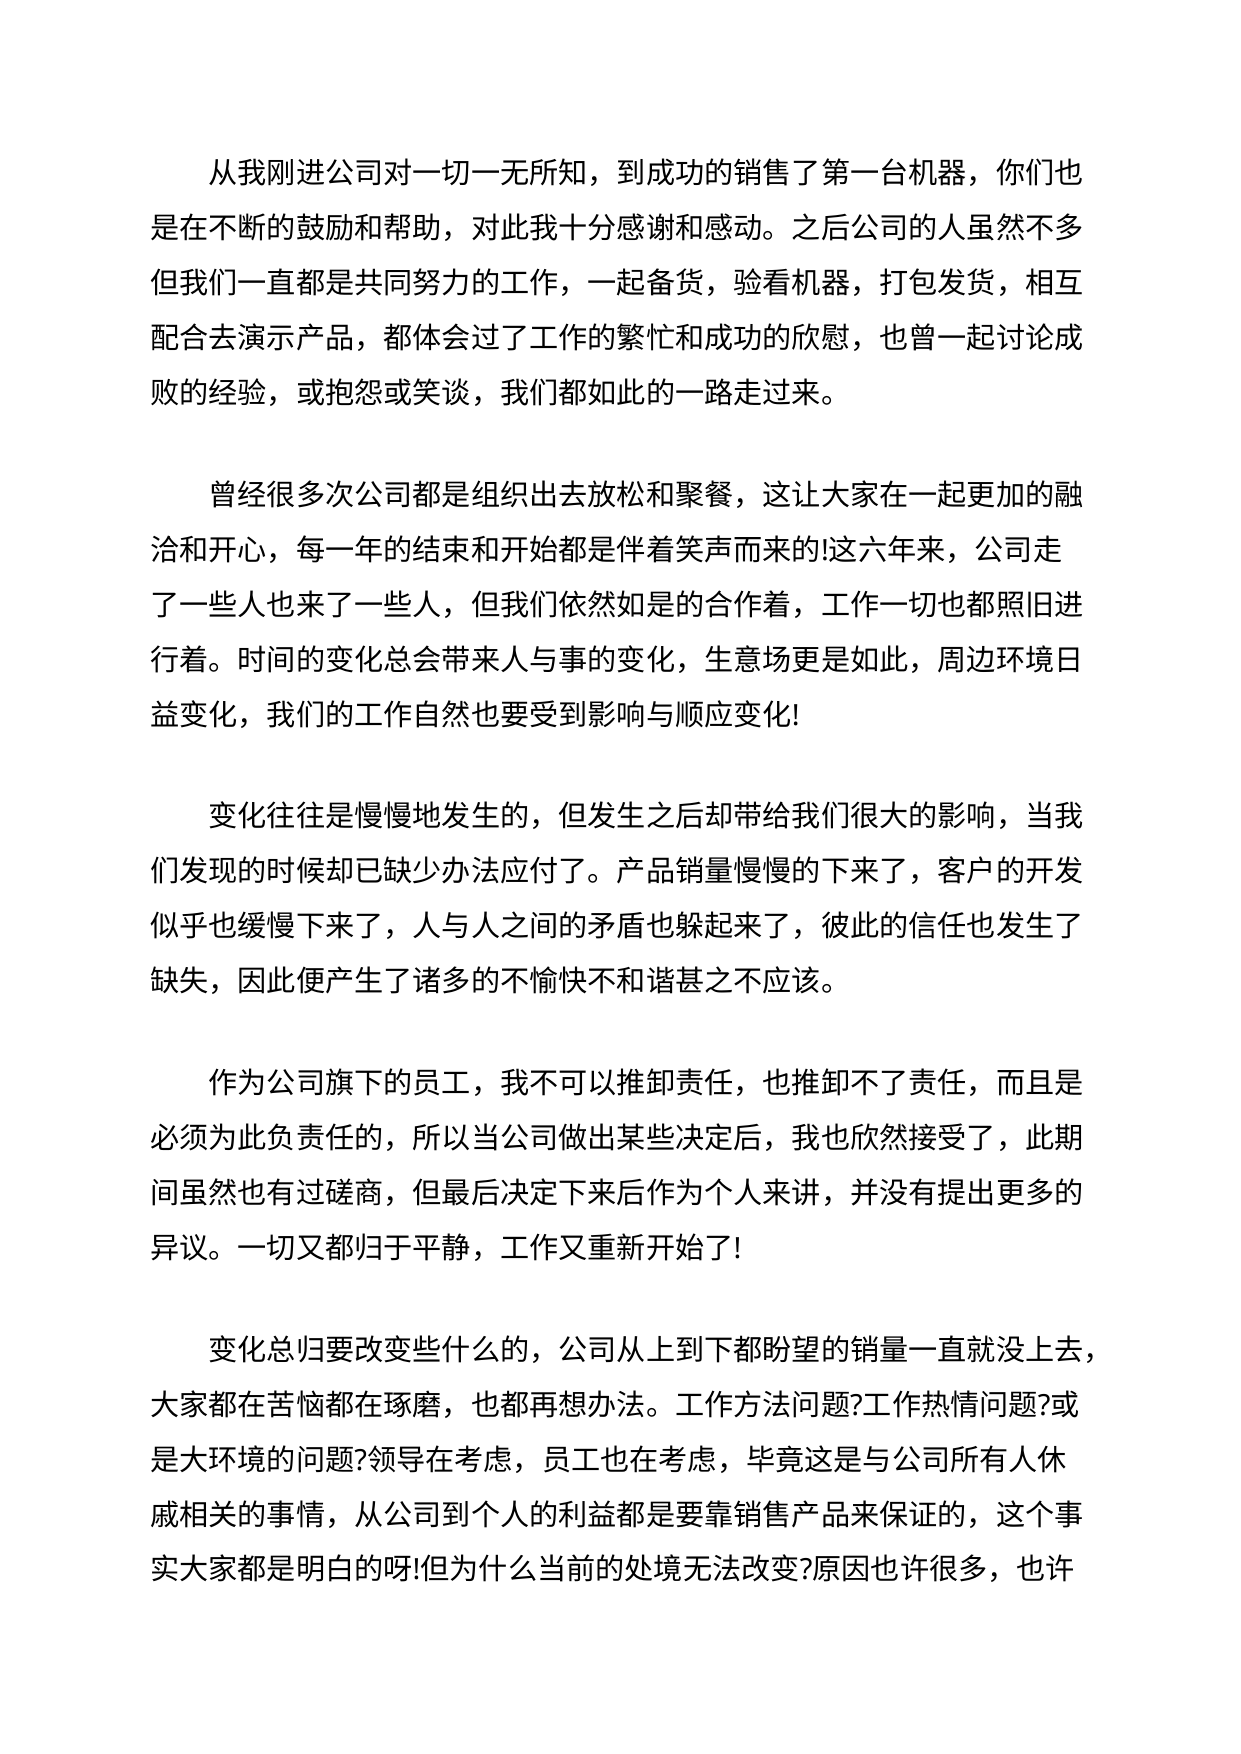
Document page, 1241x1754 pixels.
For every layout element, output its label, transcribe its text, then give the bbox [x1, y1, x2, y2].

text 变化往往是慢慢地发生的，但发生之后却带给我们很大的影响，当我们发现的时候却已缺少办法应付了。产品销量慢慢的下来了，客户的开发似乎也缓慢下来了，人与人之间的矛盾也躲起来了，彼此的信任也发生了缺失，因此便产生了诸多的不愉快不和谐甚之不应该。 [150, 793, 1090, 1000]
text 从我刚进公司对一切一无所知，到成功的销售了第一台机器，你们也是在不断的鼓励和帮助，对此我十分感谢和感动。之后公司的人虽然不多但我们一直都是共同努力的工作，一起备货，验看机器，打包发货，相互配合去演示产品，都体会过了工作的繁忙和成功的欣慰，也曾一起讨论成败的经验，或抱怨或笑谈，我们都如此的一路走过来。 [150, 150, 1090, 412]
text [150, 1326, 1090, 1588]
text 作为公司旗下的员工，我不可以推卸责任，也推卸不了责任，而且是必须为此负责任的，所以当公司做出某些决定后，我也欣然接受了，此期间虽然也有过磋商，但最后决定下来后作为个人来讲，并没有提出更多的异议。一切又都归于平静，工作又重新开始了! [150, 1059, 1090, 1267]
text 曾经很多次公司都是组织出去放松和聚餐，这让大家在一起更加的融洽和开心，每一年的结束和开始都是伴着笑声而来的!这六年来，公司走了一些人也来了一些人，但我们依然如是的合作着，工作一切也都照旧进行着。时间的变化总会带来人与事的变化，生意场更是如此，周边环境日益变化，我们的工作自然也要受到影响与顺应变化! [150, 471, 1090, 733]
